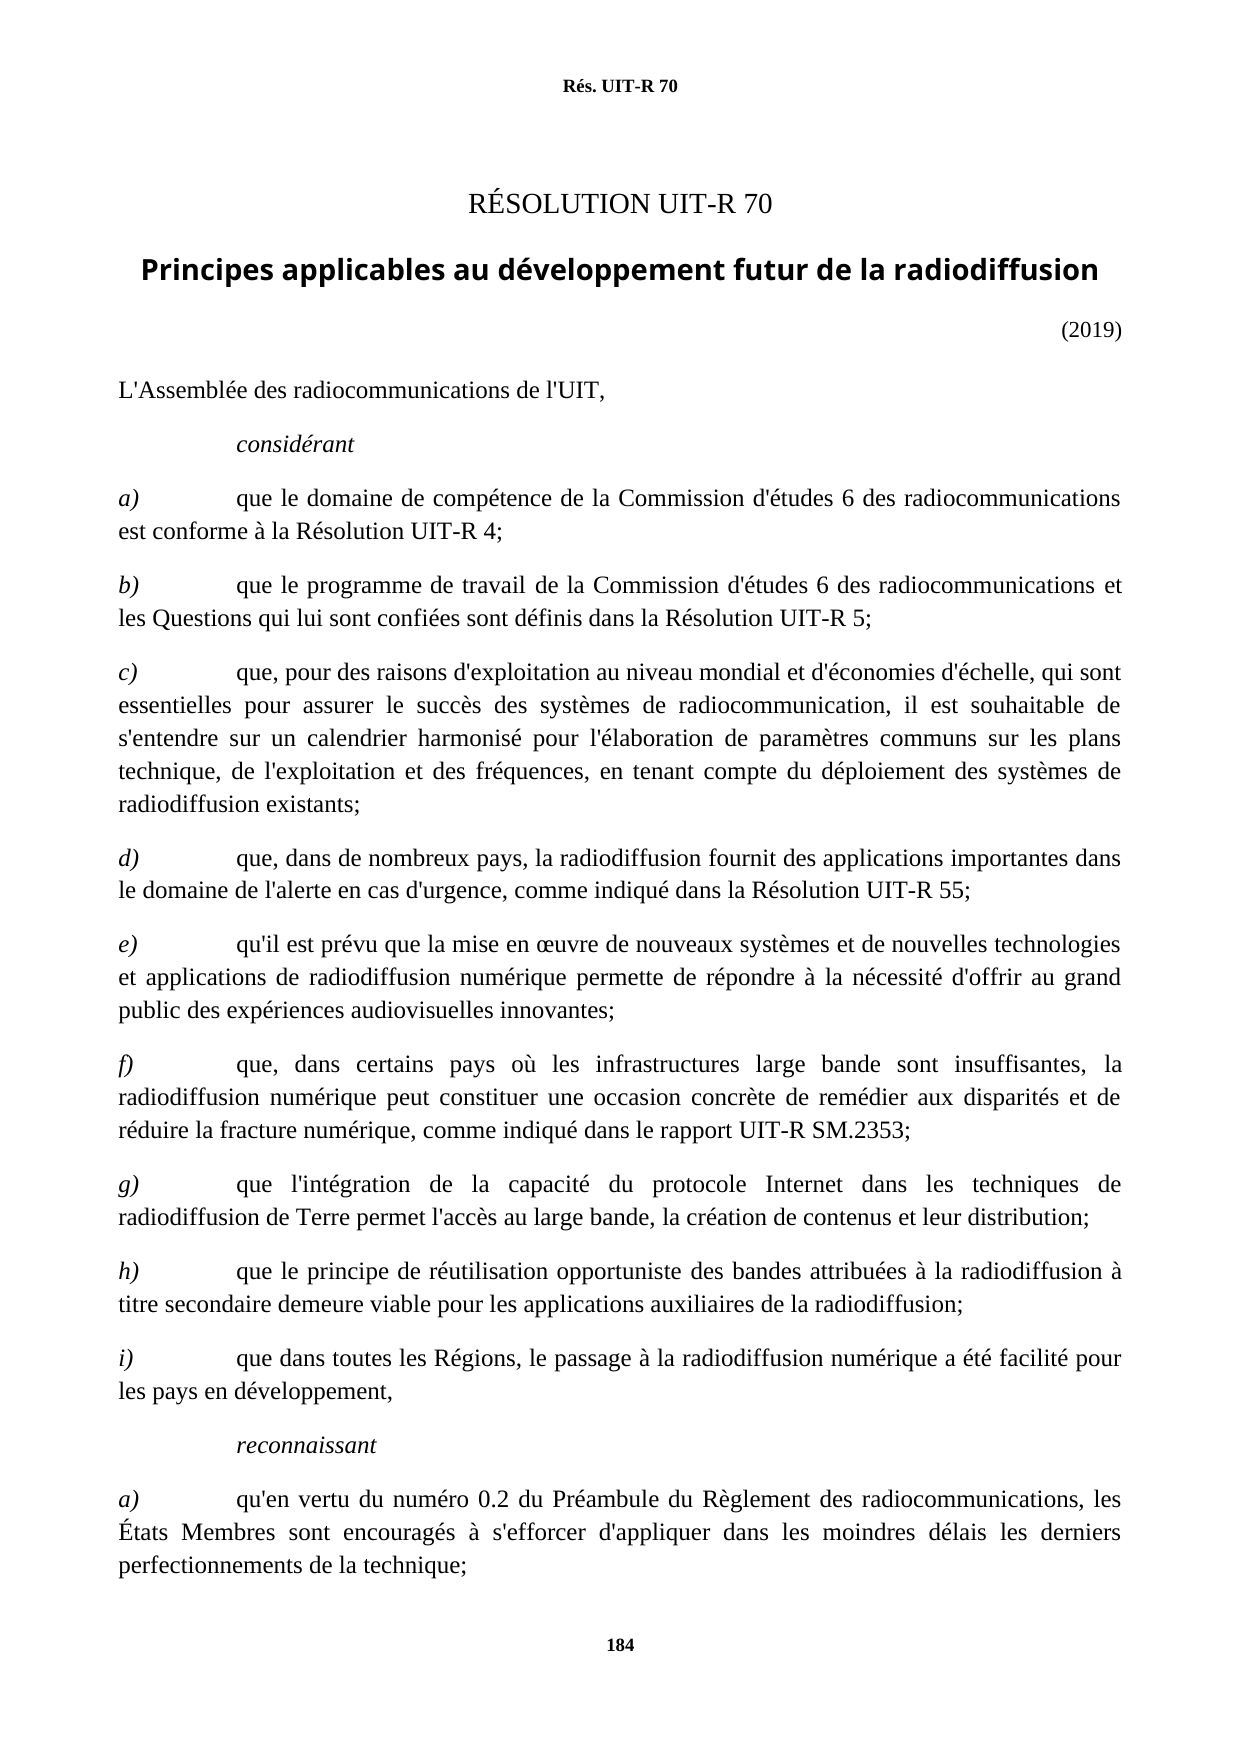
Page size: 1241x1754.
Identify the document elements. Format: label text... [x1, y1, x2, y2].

text considérant [236, 429, 1122, 458]
text (2019) [118, 316, 1122, 342]
title Principes applicables au développement futur de la radiodiffusion [118, 249, 1122, 289]
text g) que l'intégration de la capacité du protocole Internet dans les techniques de radiodiffusion de Terre permet l'accès au large bande, la création de contenus et leur distribution; [118, 1169, 1122, 1231]
text b) que le programme de travail de la Commission d'études 6 des radiocommunications et les Questions qui lui sont confiées sont définis dans la Résolution UIT-R 5; [118, 570, 1122, 632]
text RÉSOLUTION UIT-R 70 [118, 186, 1122, 219]
text a) qu'en vertu du numéro 0.2 du Préambule du Règlement des radiocommunications, les États Membres sont encouragés à s'efforcer d'appliquer dans les moindres délais les derniers perfectionnements de la technique; [118, 1484, 1122, 1578]
text reconnaissant [236, 1430, 1122, 1459]
text h) que le principe de réutilisation opportuniste des bandes attribuées à la radiodiffusion à titre secondaire demeure viable pour les applications auxiliaires de la radiodiffusion; [118, 1256, 1122, 1318]
text i) que dans toutes les Régions, le passage à la radiodiffusion numérique a été facilité pour les pays en développement, [118, 1343, 1122, 1405]
text f) que, dans certains pays où les infrastructures large bande sont insuffisantes, la radiodiffusion numérique peut constituer une occasion concrète de remédier aux disparités et de réduire la fracture numérique, comme indiqué dans le rapport UIT-R SM.2353; [118, 1049, 1122, 1144]
text a) que le domaine de compétence de la Commission d'études 6 des radiocommunications est conforme à la Résolution UIT-R 4; [118, 483, 1122, 545]
text e) qu'il est prévu que la mise en œuvre de nouveaux systèmes et de nouvelles technologies et applications de radiodiffusion numérique permette de répondre à la nécessité d'offrir au grand public des expériences audiovisuelles innovantes; [118, 929, 1122, 1024]
text d) que, dans de nombreux pays, la radiodiffusion fournit des applications importantes dans le domaine de l'alerte en cas d'urgence, comme indiqué dans la Résolution UIT-R 55; [118, 843, 1122, 904]
title L'Assemblée des radiocommunications de l'UIT, [118, 375, 1122, 404]
text c) que, pour des raisons d'exploitation au niveau mondial et d'économies d'échelle, qui sont essentielles pour assurer le succès des systèmes de radiocommunication, il est souhaitable de s'entendre sur un calendrier harmonisé pour l'élaboration de paramètres communs sur les plans technique, de l'exploitation et des fréquences, en tenant compte du déploiement des systèmes de radiodiffusion existants; [118, 657, 1122, 817]
